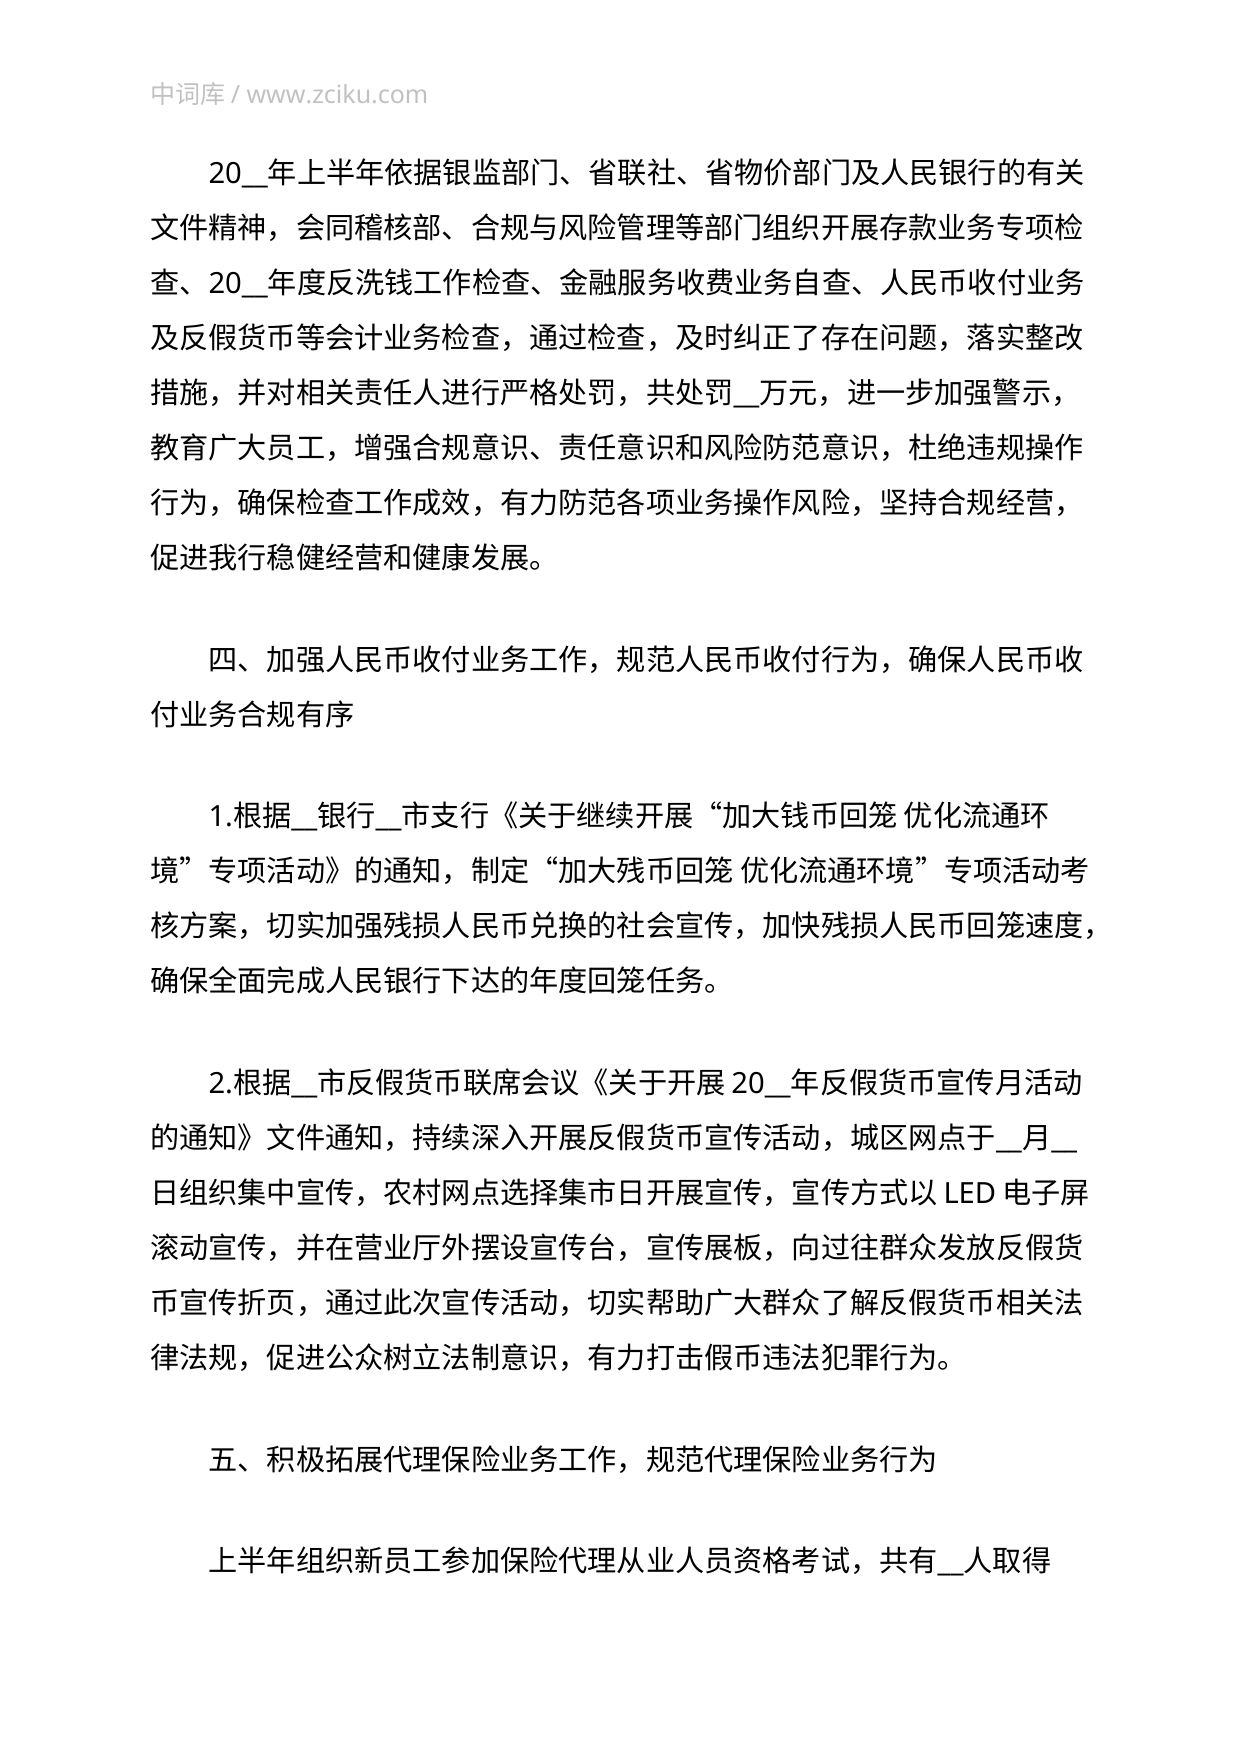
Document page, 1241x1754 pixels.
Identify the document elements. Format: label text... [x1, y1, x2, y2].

text 五、积极拓展代理保险业务工作，规范代理保险业务行为 [150, 1436, 1090, 1478]
text 四、加强人民币收付业务工作，规范人民币收付行为，确保人民币收付业务合规有序 [150, 636, 1090, 733]
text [150, 1538, 1090, 1580]
text 1.根据__银行__市支行《关于继续开展“加大钱币回笼 优化流通环境”专项活动》的通知，制定“加大残币回笼 优化流通环境”专项活动考核方案，切实加强残损人民币兑换的社会宣传，加快残损人民币回笼速度，确保全面完成人民银行下达的年度回笼任务。 [150, 793, 1090, 1000]
text 2.根据__市反假货币联席会议《关于开展20__年反假货币宣传月活动的通知》文件通知，持续深入开展反假货币宣传活动，城区网点于__月__日组织集中宣传，农村网点选择集市日开展宣传，宣传方式以LED电子屏滚动宣传，并在营业厅外摆设宣传台，宣传展板，向过往群众发放反假货币宣传折页，通过此次宣传活动，切实帮助广大群众了解反假货币相关法律法规，促进公众树立法制意识，有力打击假币违法犯罪行为。 [150, 1059, 1090, 1377]
text 20__年上半年依据银监部门、省联社、省物价部门及人民银行的有关文件精神，会同稽核部、合规与风险管理等部门组织开展存款业务专项检查、20__年度反洗钱工作检查、金融服务收费业务自查、人民币收付业务及反假货币等会计业务检查，通过检查，及时纠正了存在问题，落实整改措施，并对相关责任人进行严格处罚，共处罚__万元，进一步加强警示，教育广大员工，增强合规意识、责任意识和风险防范意识，杜绝违规操作行为，确保检查工作成效，有力防范各项业务操作风险，坚持合规经营，促进我行稳健经营和健康发展。 [150, 150, 1090, 577]
